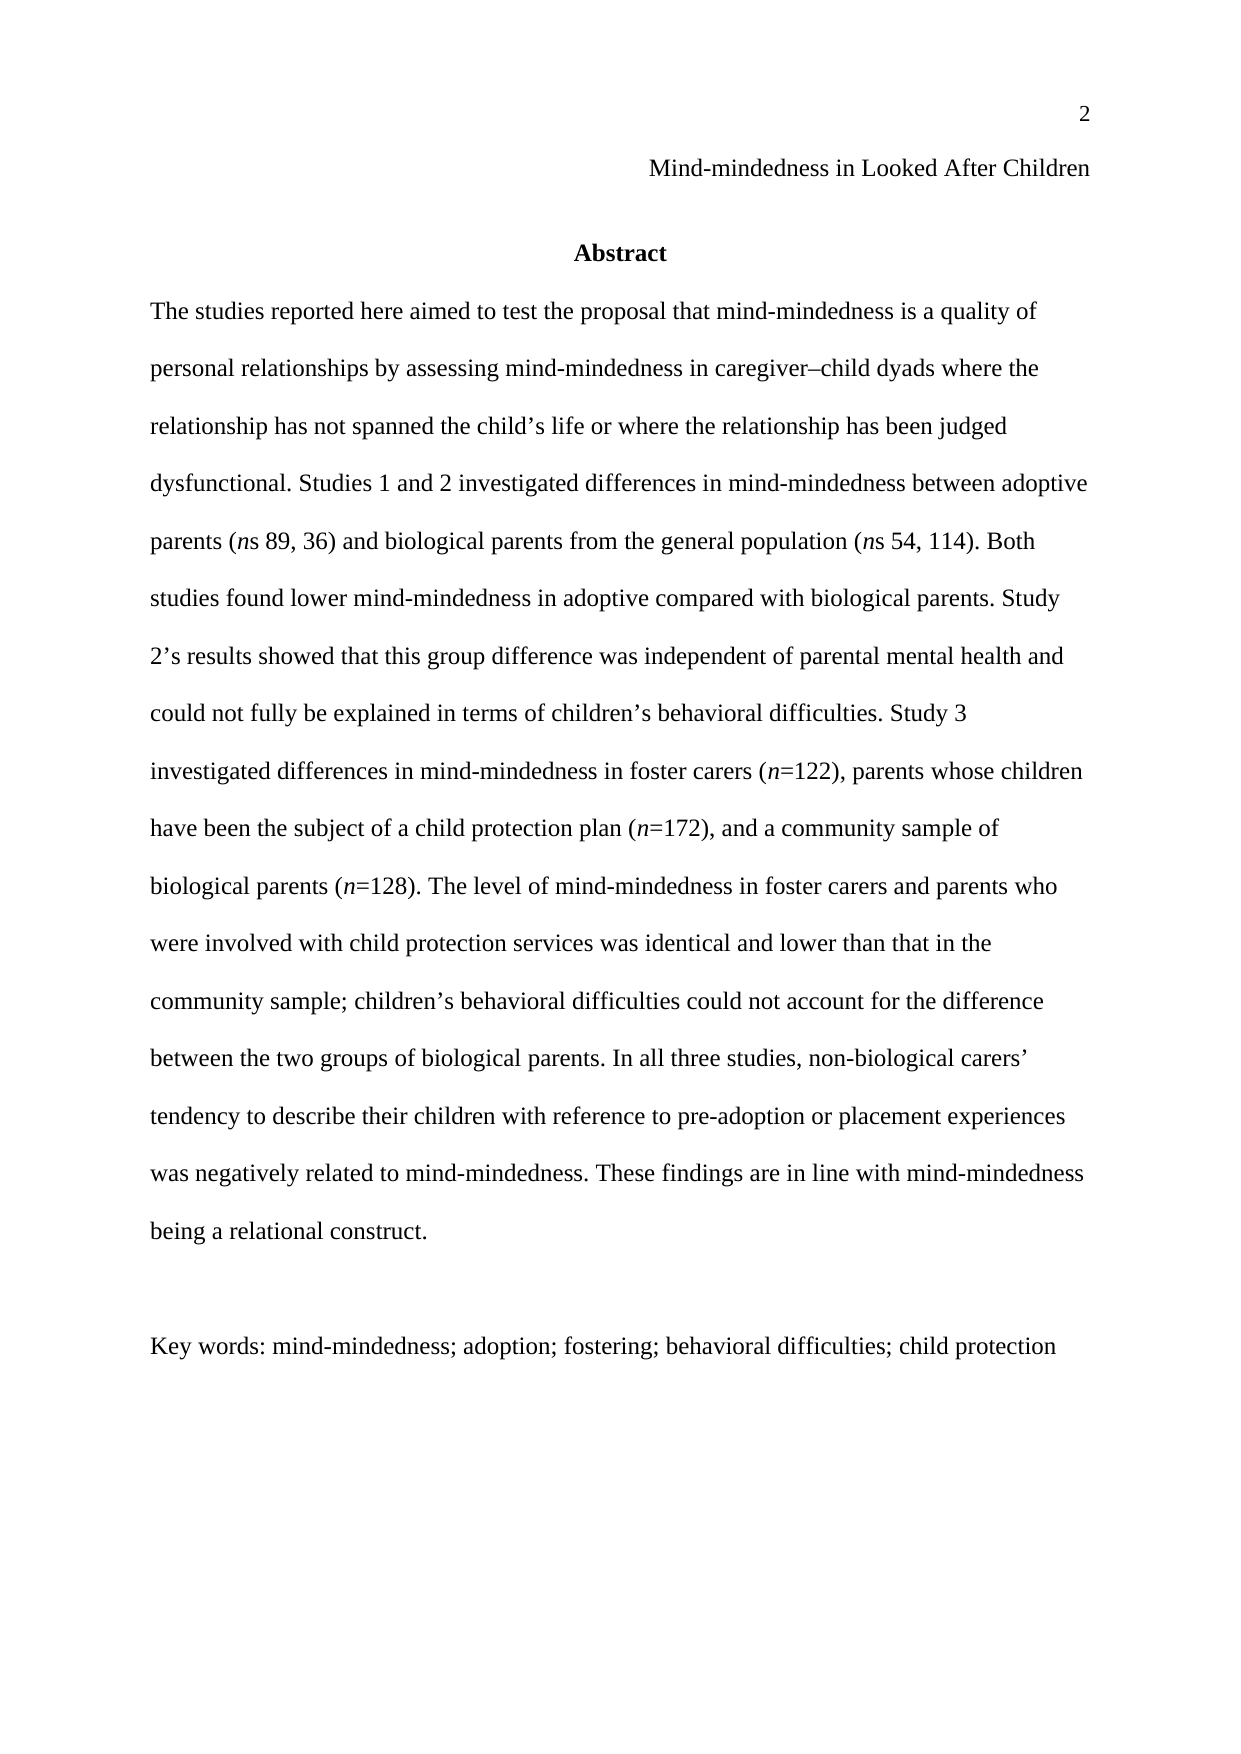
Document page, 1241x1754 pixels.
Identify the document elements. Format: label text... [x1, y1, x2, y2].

text Abstract [150, 238, 1090, 267]
text The studies reported here aimed to test the proposal that mind-mindedness is a quality of personal relationships by assessing mind-mindedness in caregiver–child dyads where the relationship has not spanned the child’s life or where the relationship has been judged dysfunctional. Studies 1 and 2 investigated differences in mind-mindedness between adoptive parents (ns 89, 36) and biological parents from the general population (ns 54, 114). Both studies found lower mind-mindedness in adoptive compared with biological parents. Study 2’s results showed that this group difference was independent of parental mental health and could not fully be explained in terms of children’s behavioral difficulties. Study 3 investigated differences in mind-mindedness in foster carers (n=122), parents whose children have been the subject of a child protection plan (n=172), and a community sample of biological parents (n=128). The level of mind-mindedness in foster carers and parents who were involved with child protection services was identical and lower than that in the community sample; children’s behavioral difficulties could not account for the difference between the two groups of biological parents. In all three studies, non-biological carers’ tendency to describe their children with reference to pre-adoption or placement experiences was negatively related to mind-mindedness. These findings are in line with mind-mindedness being a relational construct. [150, 296, 1090, 1245]
text Key words: mind-mindedness; adoption; fostering; behavioral difficulties; child protection [150, 1331, 1090, 1360]
